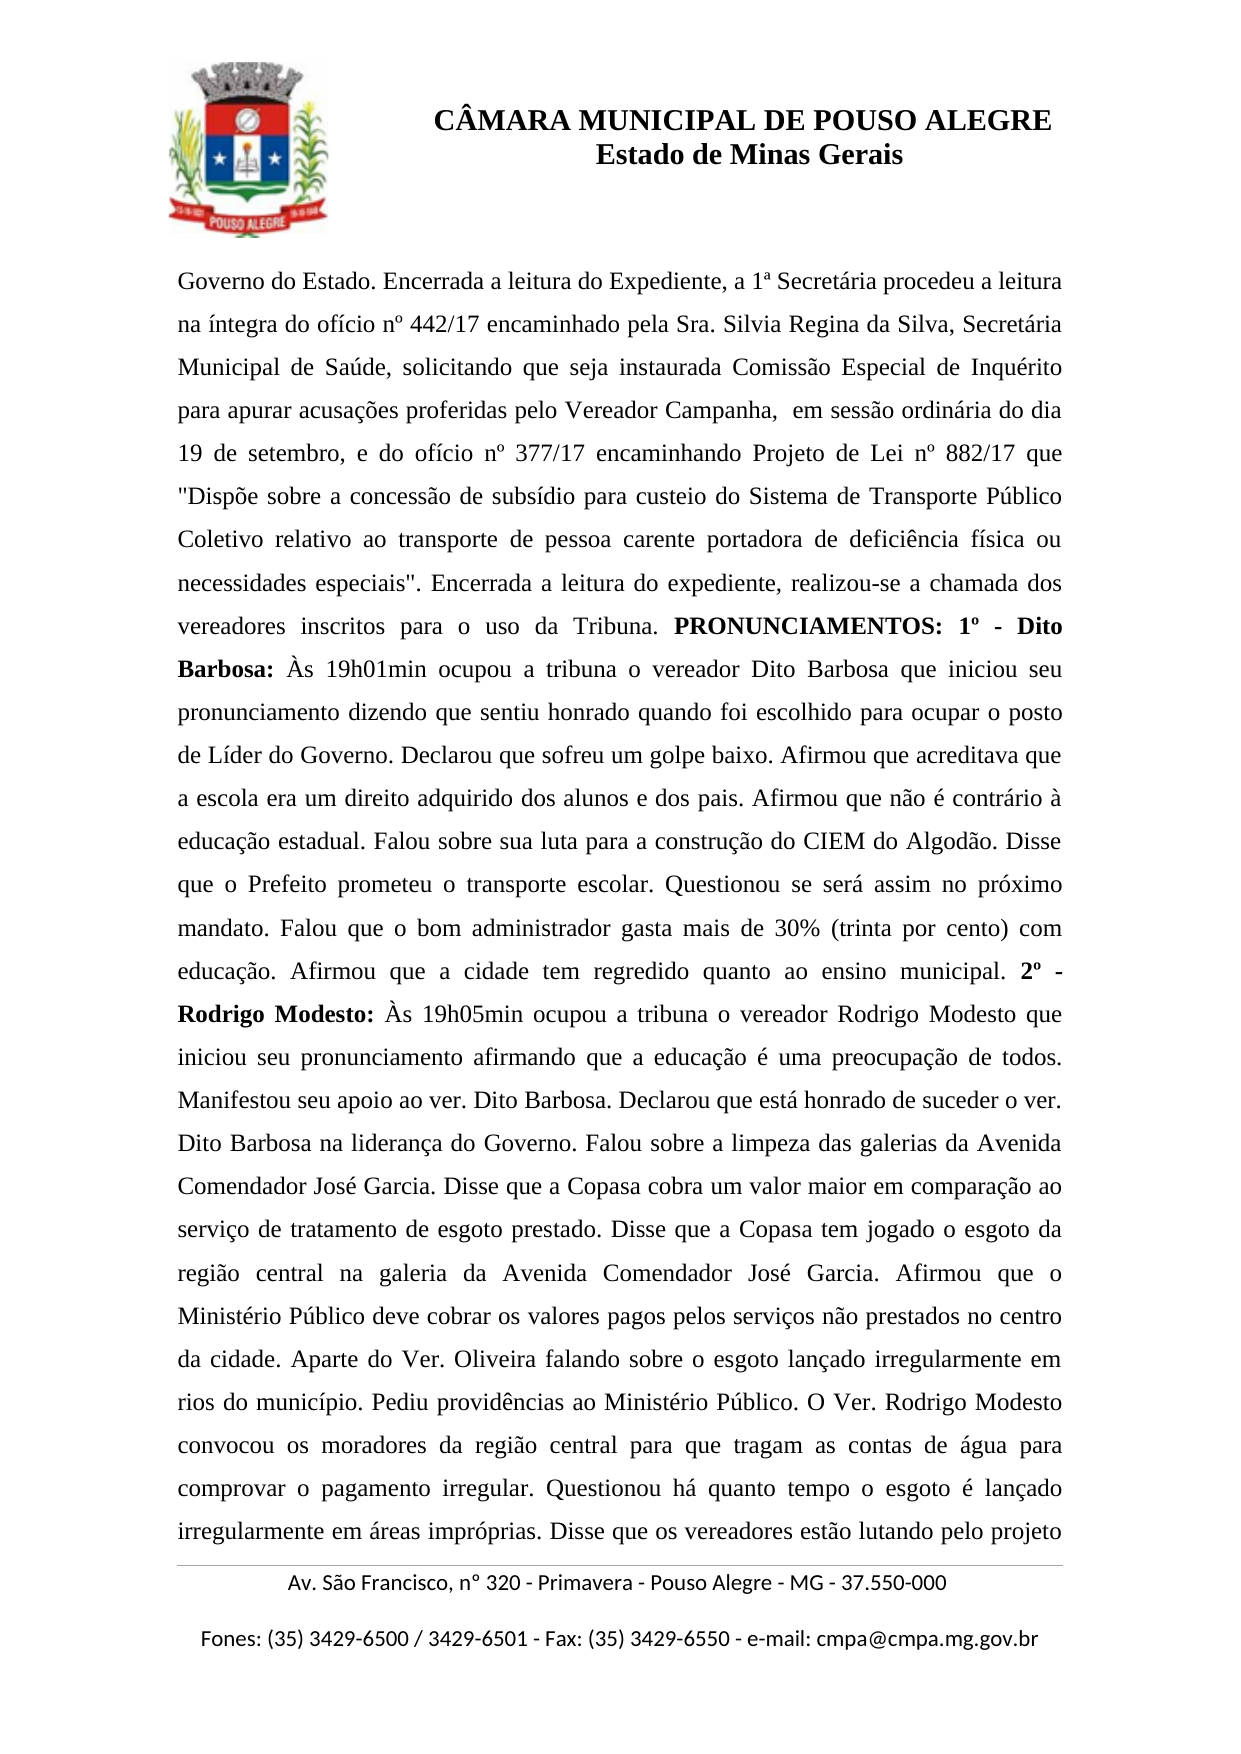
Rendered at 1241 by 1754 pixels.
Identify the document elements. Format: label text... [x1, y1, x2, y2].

picture [168, 62, 329, 238]
